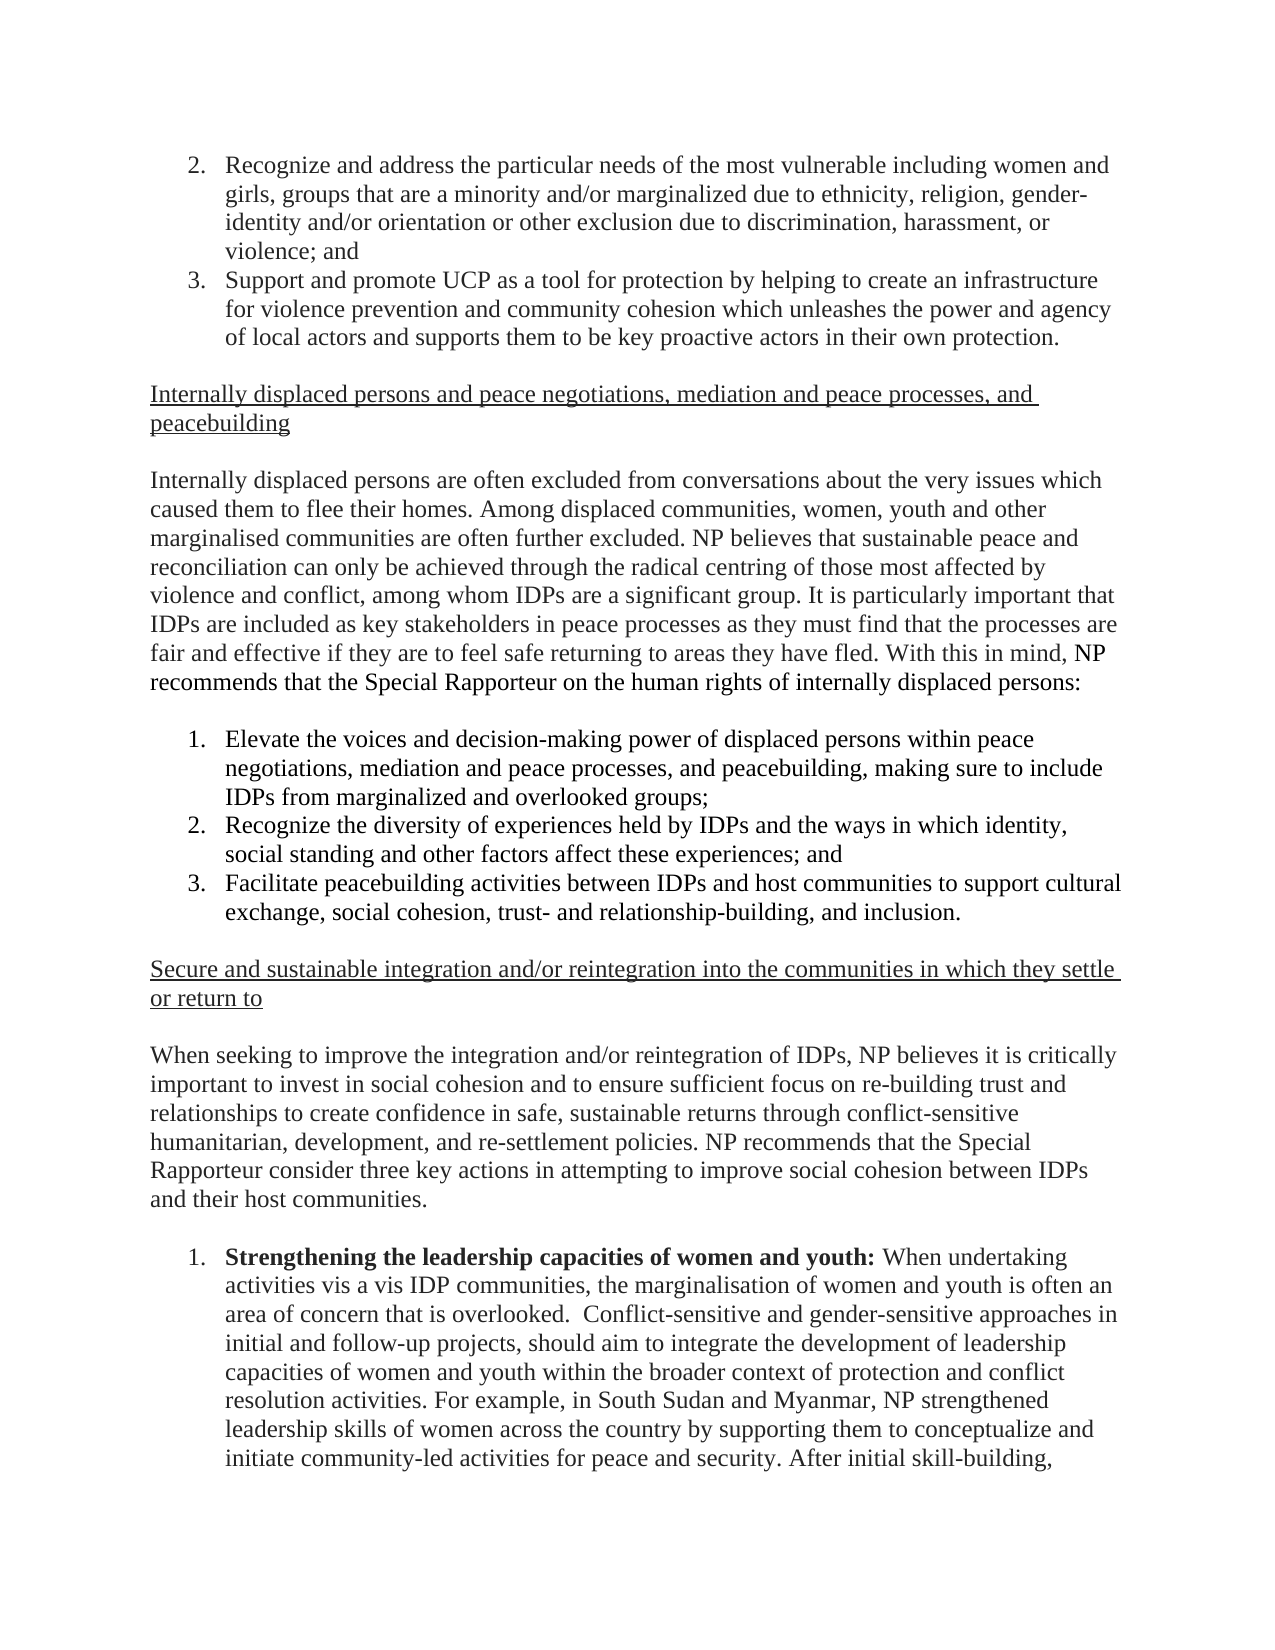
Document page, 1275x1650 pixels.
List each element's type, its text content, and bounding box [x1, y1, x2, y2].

text Internally displaced persons and peace negotiations, mediation and peace processes, and peacebuilding [150, 379, 1125, 437]
list Facilitate peacebuilding activities between IDPs and host communities to support cultural exchange, social cohesion, trust- and relationship-building, and inclusion. [187, 868, 1125, 926]
list Recognize and address the particular needs of the most vulnerable including women and girls, groups that are a minority and/or marginalized due to ethnicity, religion, gender-identity and/or orientation or other exclusion due to discrimination, harassment, or violence; and [187, 150, 1125, 265]
text Secure and sustainable integration and/or reintegration into the communities in which they settle or return to [150, 954, 1125, 1012]
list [187, 1242, 1125, 1472]
list Elevate the voices and decision-making power of displaced persons within peace negotiations, mediation and peace processes, and peacebuilding, making sure to include IDPs from marginalized and overlooked groups; [187, 724, 1125, 811]
list Recognize the diversity of experiences held by IDPs and the ways in which identity, social standing and other factors affect these experiences; and [187, 811, 1125, 868]
text When seeking to improve the integration and/or reintegration of IDPs, NP believes it is critically important to invest in social cohesion and to ensure sufficient focus on re-building trust and relationships to create confidence in safe, sustainable returns through conflict-sensitive humanitarian, development, and re-settlement policies. NP recommends that the Special Rapporteur consider three key actions in attempting to improve social cohesion between IDPs and their host communities. [150, 1041, 1125, 1213]
text Internally displaced persons are often excluded from conversations about the very issues which caused them to flee their homes. Among displaced communities, women, youth and other marginalised communities are often further excluded. NP believes that sustainable peace and reconciliation can only be achieved through the radical centring of those most affected by violence and conflict, among whom IDPs are a significant group. It is particularly important that IDPs are included as key stakeholders in peace processes as they must find that the processes are fair and effective if they are to feel safe returning to areas they have fled. With this in mind, NP recommends that the Special Rapporteur on the human rights of internally displaced persons: [150, 466, 1125, 696]
list Support and promote UCP as a tool for protection by helping to create an infrastructure for violence prevention and community cohesion which unleashes the power and agency of local actors and supports them to be key proactive actors in their own protection. [187, 265, 1125, 351]
